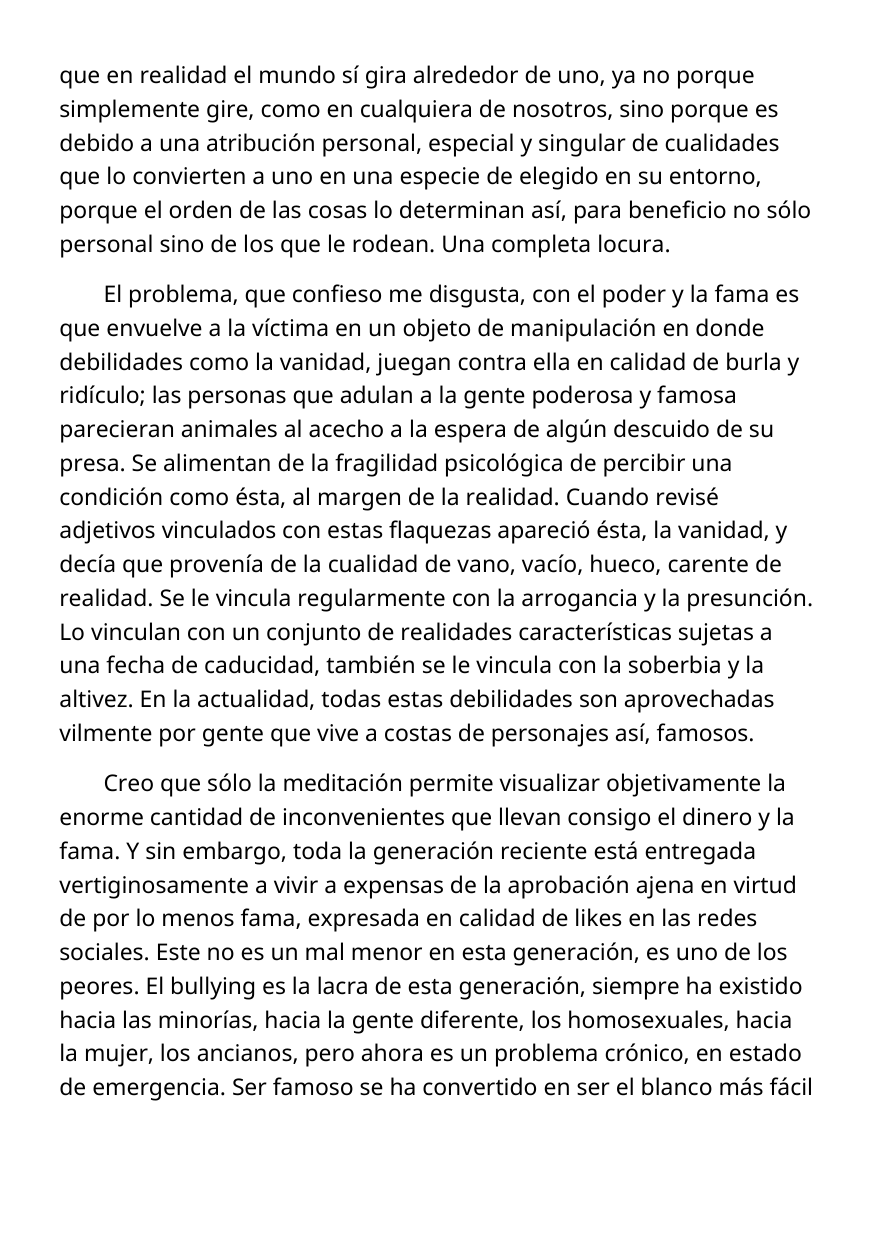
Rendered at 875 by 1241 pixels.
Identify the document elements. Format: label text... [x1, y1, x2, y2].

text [59, 767, 815, 1102]
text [59, 59, 815, 259]
text El problema, que confieso me disgusta, con el poder y la fama es que envuelve a la víctima en un objeto de manipulación en donde debilidades como la vanidad, juegan contra ella en calidad de burla y ridículo; las personas que adulan a la gente poderosa y famosa parecieran animales al acecho a la espera de algún descuido de su presa. Se alimentan de la fragilidad psicológica de percibir una condición como ésta, al margen de la realidad. Cuando revisé adjetivos vinculados con estas flaquezas apareció ésta, la vanidad, y decía que provenía de la cualidad de vano, vacío, hueco, carente de realidad. Se le vincula regularmente con la arrogancia y la presunción. Lo vinculan con un conjunto de realidades características sujetas a una fecha de caducidad, también se le vincula con la soberbia y la altivez. En la actualidad, todas estas debilidades son aprovechadas vilmente por gente que vive a costas de personajes así, famosos. [59, 278, 815, 748]
